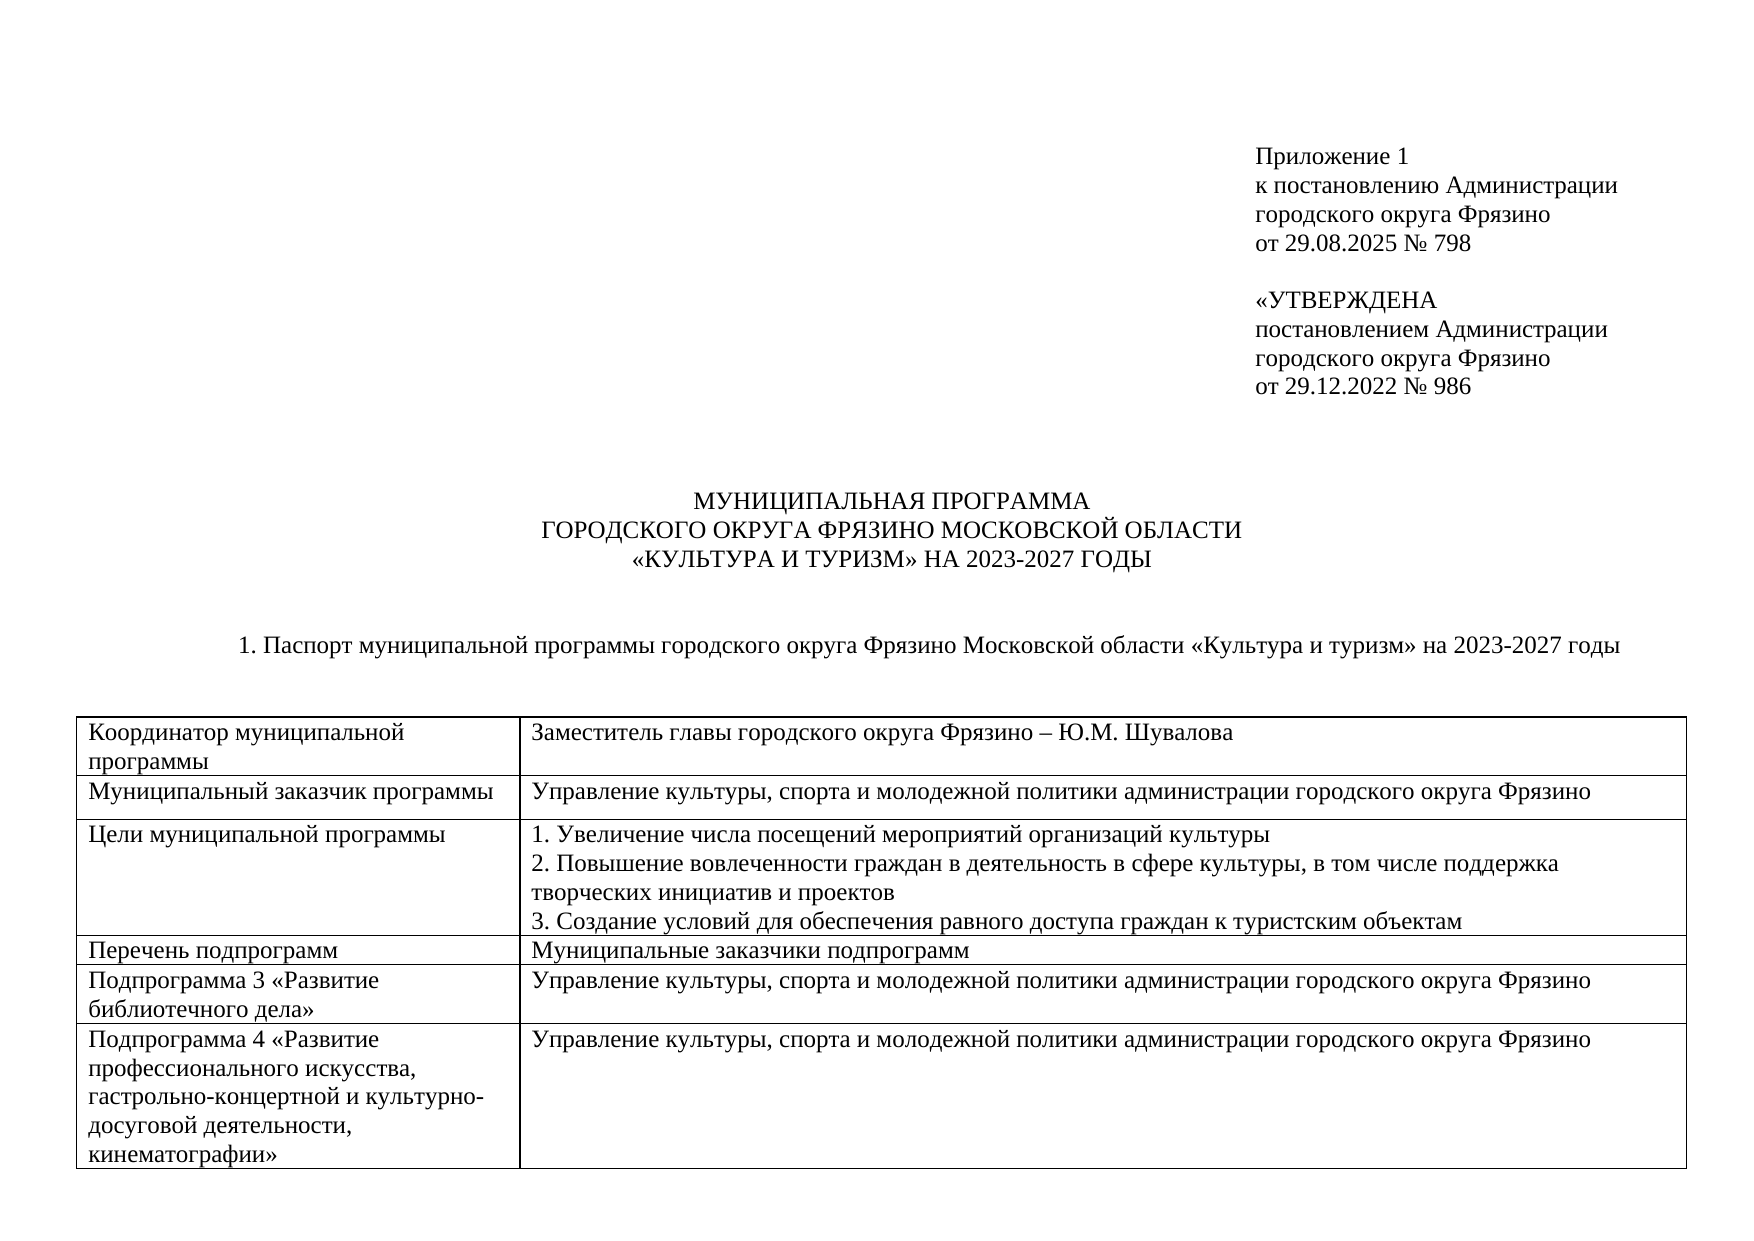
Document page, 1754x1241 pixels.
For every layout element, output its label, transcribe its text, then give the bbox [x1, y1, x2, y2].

table_cell Перечень подпрограмм [77, 936, 519, 964]
text «КУЛЬТУРА И ТУРИЗМ» НА 2023-2027 ГОДЫ [89, 544, 1695, 573]
table_cell Подпрограмма 4 «Развитие профессионального искусства, гастрольно-концертной и культурно-досуговой деятельности, кинематографии» [77, 1024, 519, 1168]
text Приложение 1 [1255, 141, 1695, 170]
table_cell Муниципальный заказчик программы [77, 776, 519, 818]
text к постановлению Администрации [1255, 170, 1695, 199]
table_cell Цели муниципальной программы [77, 820, 519, 934]
table_cell Управление культуры, спорта и молодежной политики администрации городского округа Фрязино [521, 776, 1686, 818]
table_cell Подпрограмма 3 «Развитие библиотечного дела» [77, 965, 519, 1023]
text постановлением Администрации городского округа Фрязино [1255, 314, 1695, 371]
text 1. Паспорт муниципальной программы городского округа Фрязино Московской области «Культура и туризм» на 2023-2027 годы [89, 630, 1695, 659]
text МУНИЦИПАЛЬНАЯ ПРОГРАММА [89, 486, 1695, 515]
table_cell Муниципальные заказчики подпрограмм [521, 936, 1686, 964]
text от 29.08.2025 № 798 [1255, 228, 1695, 256]
table_cell Управление культуры, спорта и молодежной политики администрации городского округа Фрязино [521, 965, 1686, 1023]
text ГОРОДСКОГО ОКРУГА ФРЯЗИНО МОСКОВСКОЙ ОБЛАСТИ [89, 515, 1695, 544]
text городского округа Фрязино [1255, 199, 1695, 228]
text от 29.12.2022 № 986 [1255, 371, 1695, 400]
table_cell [521, 1024, 1686, 1168]
text «УТВЕРЖДЕНА [1255, 285, 1695, 314]
table_header Заместитель главы городского округа Фрязино – Ю.М. Шувалова [521, 718, 1686, 775]
table_cell 1. Увеличение числа посещений мероприятий организаций культуры 2. Повышение вовлеченности граждан в деятельность в сфере культуры, в том числе поддержка творческих инициатив и проектов 3. Создание условий для обеспечения равного доступа граждан к туристским объектам [521, 820, 1686, 934]
table_header Координатор муниципальной программы [77, 718, 519, 775]
